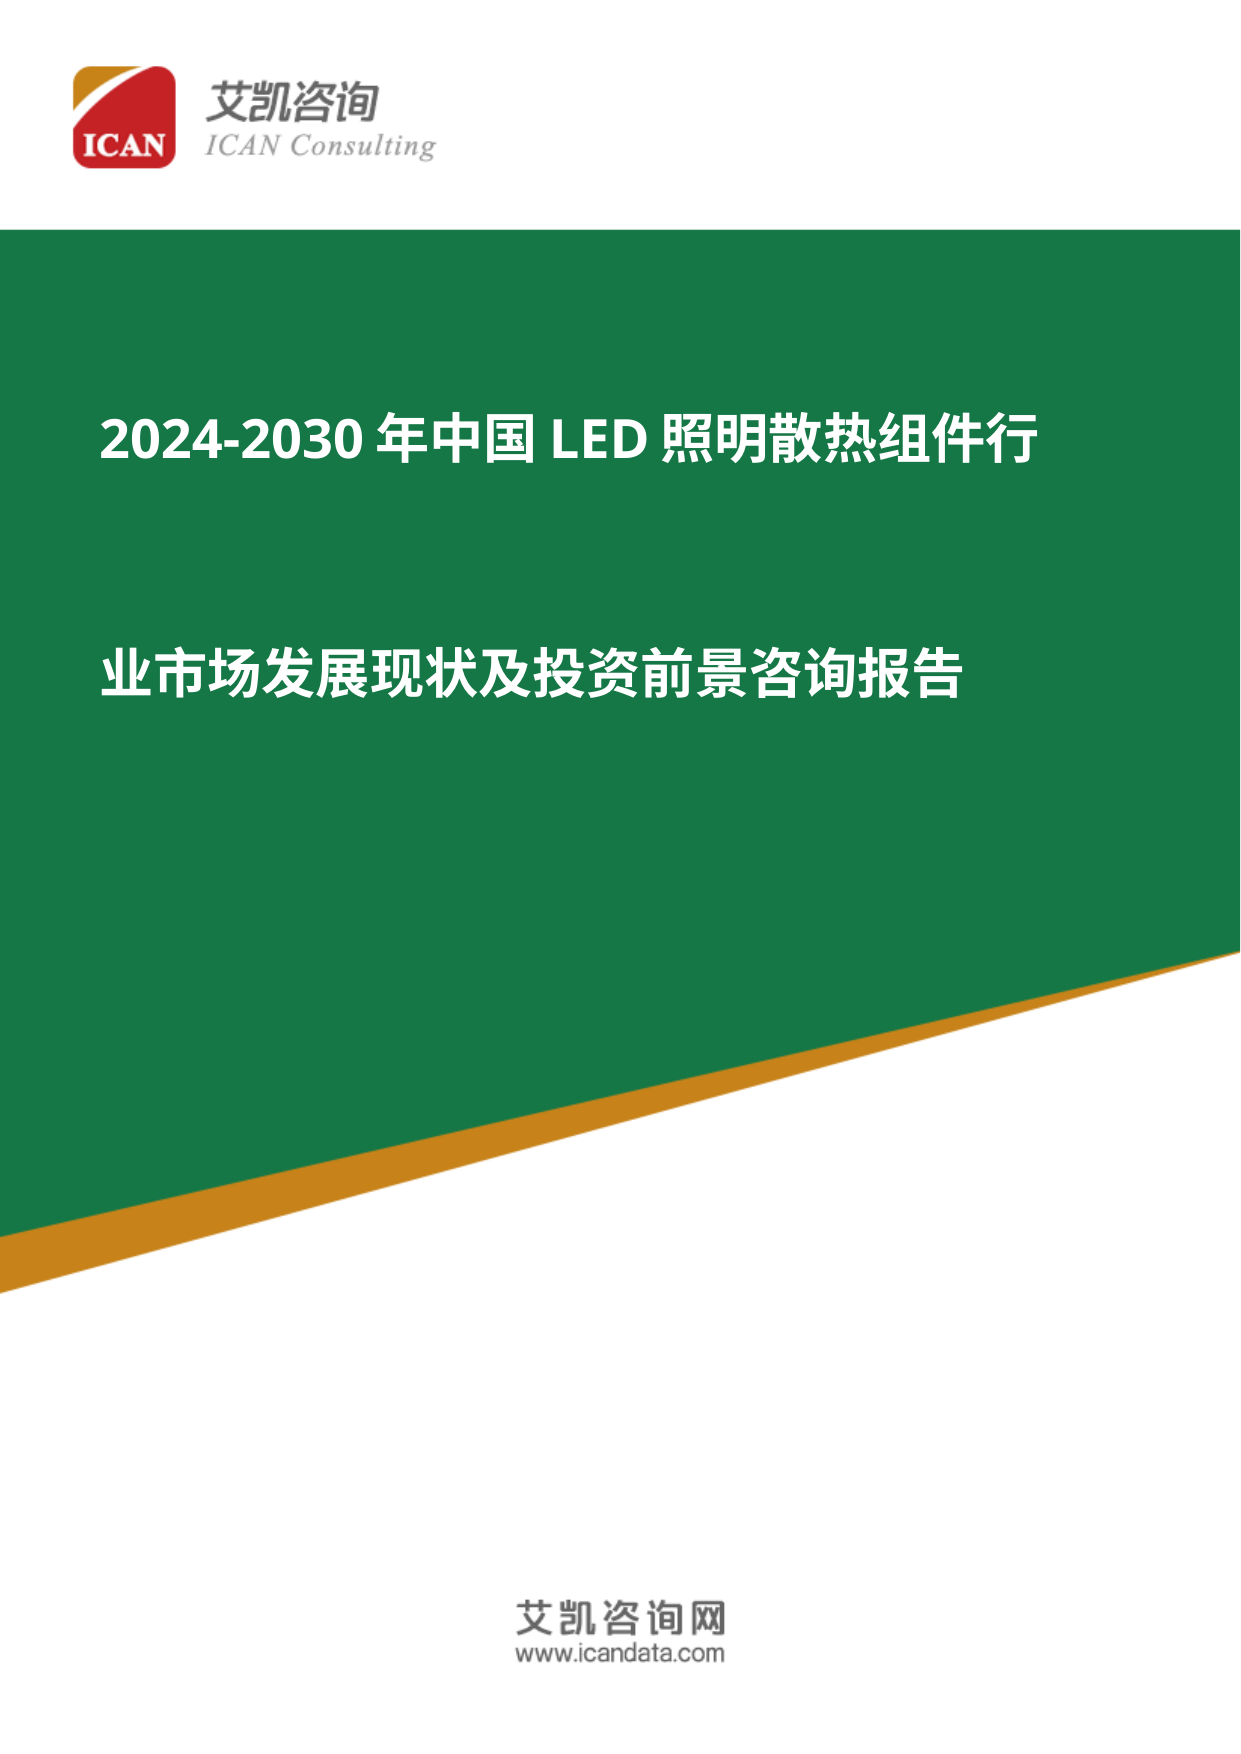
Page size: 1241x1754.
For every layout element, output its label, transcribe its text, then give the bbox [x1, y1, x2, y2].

subtitle 2024-2030年中国LED照明散热组件行业市场发展现状及投资前景咨询报告 [99, 386, 1053, 718]
picture [0, 5, 1241, 1754]
